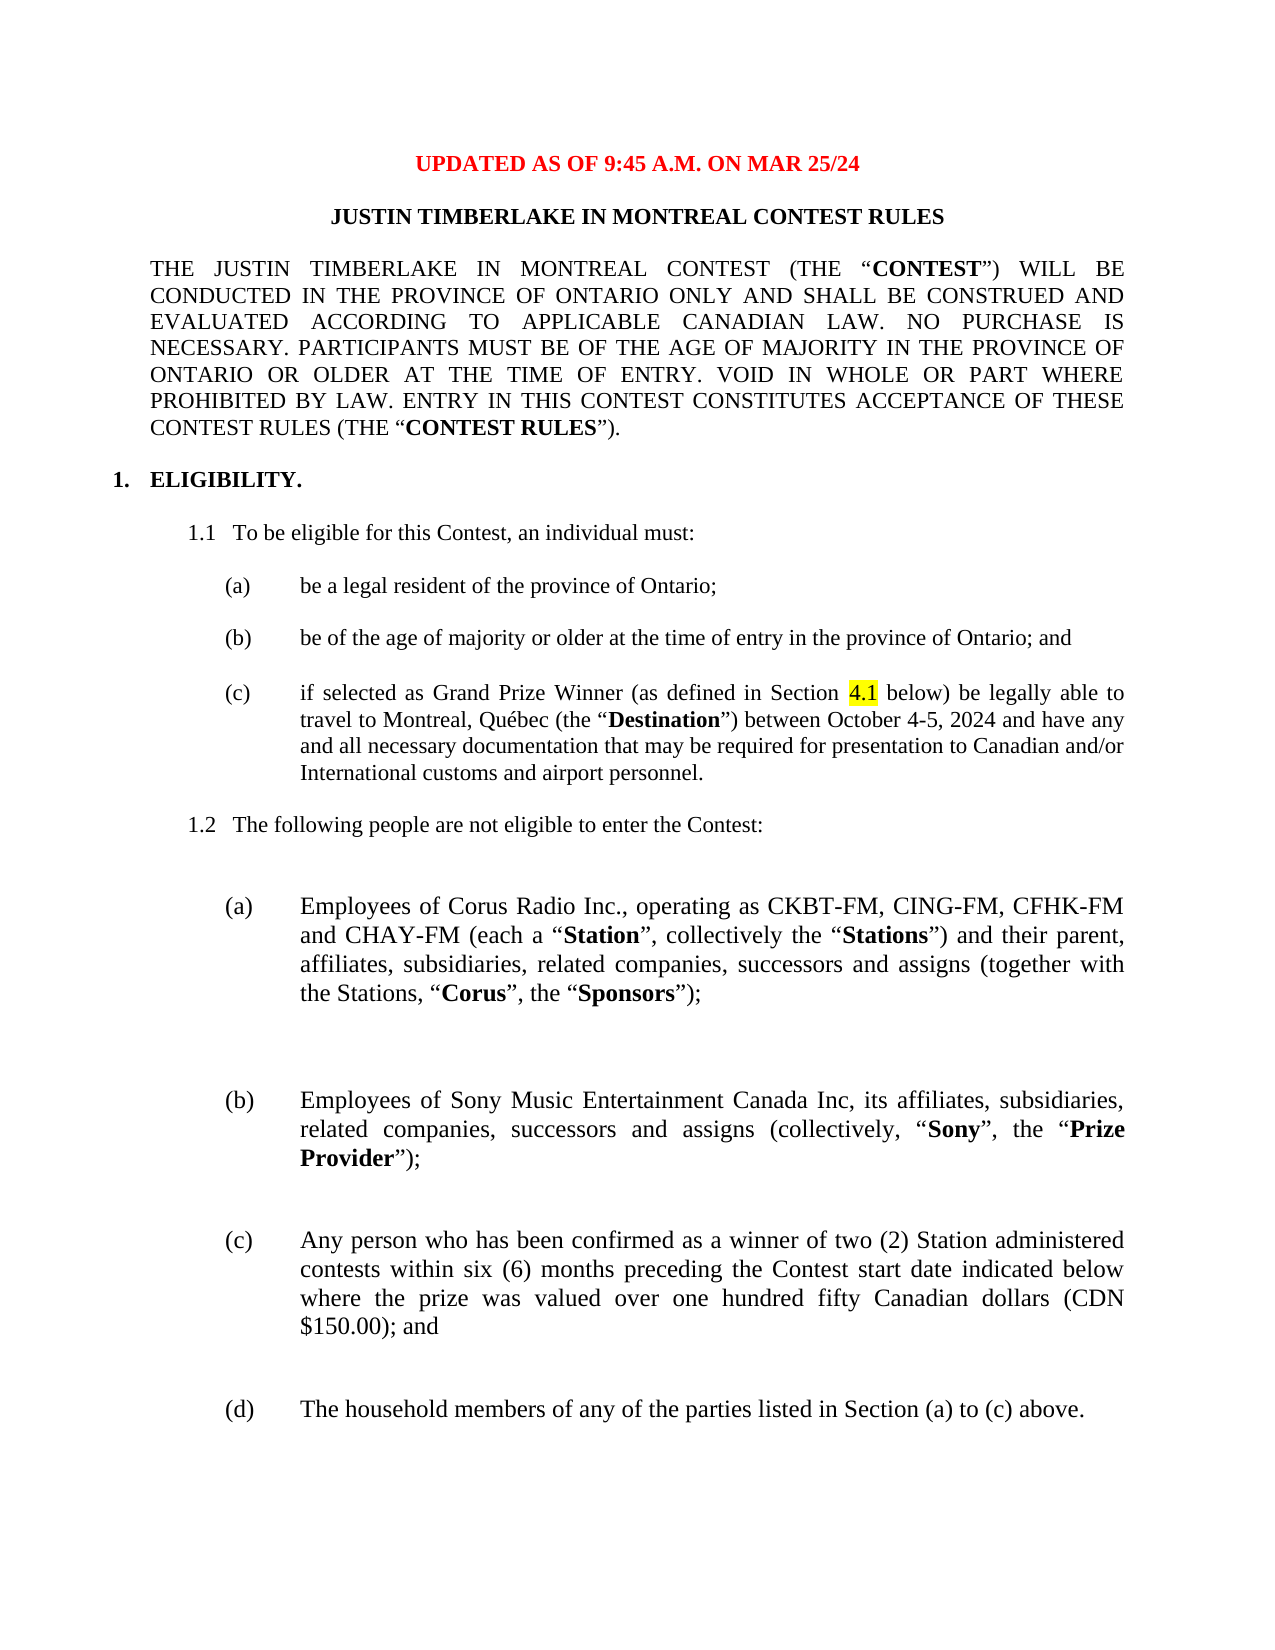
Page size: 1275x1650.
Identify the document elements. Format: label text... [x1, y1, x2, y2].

list Any person who has been confirmed as a winner of two (2) Station administered contests within six (6) months preceding the Contest start date indicated below where the prize was valued over one hundred fifty Canadian dollars (CDN $150.00); and [225, 1225, 1125, 1340]
list Employees of Sony Music Entertainment Canada Inc, its affiliates, subsidiaries, related companies, successors and assigns (collectively, “Sony”, the “Prize Provider”); [225, 1085, 1125, 1171]
list The following people are not eligible to enter the Contest: [187, 811, 1125, 838]
list ELIGIBILITY. [112, 466, 1125, 493]
text THE JUSTIN TIMBERLAKE IN MONTREAL CONTEST (THE “CONTEST”) WILL BE CONDUCTED IN THE PROVINCE OF ONTARIO ONLY AND SHALL BE CONSTRUED AND EVALUATED ACCORDING TO APPLICABLE CANADIAN LAW. NO PURCHASE IS NECESSARY. PARTICIPANTS MUST BE OF THE AGE OF MAJORITY IN THE PROVINCE OF ONTARIO OR OLDER AT THE TIME OF ENTRY. VOID IN WHOLE OR PART WHERE PROHIBITED BY LAW. ENTRY IN THIS CONTEST CONSTITUTES ACCEPTANCE OF THESE CONTEST RULES (THE “CONTEST RULES”). [150, 255, 1125, 440]
text JUSTIN TIMBERLAKE IN MONTREAL CONTEST RULES [150, 203, 1125, 229]
list if selected as Grand Prize Winner (as defined in Section 4.1 below) be legally able to travel to Montreal, Québec (the “Destination”) between October 4-5, 2024 and have any and all necessary documentation that may be required for presentation to Canadian and/or International customs and airport personnel. [225, 679, 1125, 785]
list To be eligible for this Contest, an individual must: [187, 519, 1125, 545]
list be of the age of majority or older at the time of entry in the province of Ontario; and [225, 624, 1125, 651]
list The household members of any of the parties listed in Section (a) to (c) above. [225, 1394, 1125, 1423]
list Employees of Corus Radio Inc., operating as CKBT-FM, CING-FM, CFHK-FM and CHAY-FM (each a “Station”, collectively the “Stations”) and their parent, affiliates, subsidiaries, related companies, successors and assigns (together with the Stations, “Corus”, the “Sponsors”); [225, 891, 1125, 1006]
list be a legal resident of the province of Ontario; [225, 572, 1125, 598]
text UPDATED AS OF 9:45 A.M. ON MAR 25/24 [150, 150, 1125, 176]
